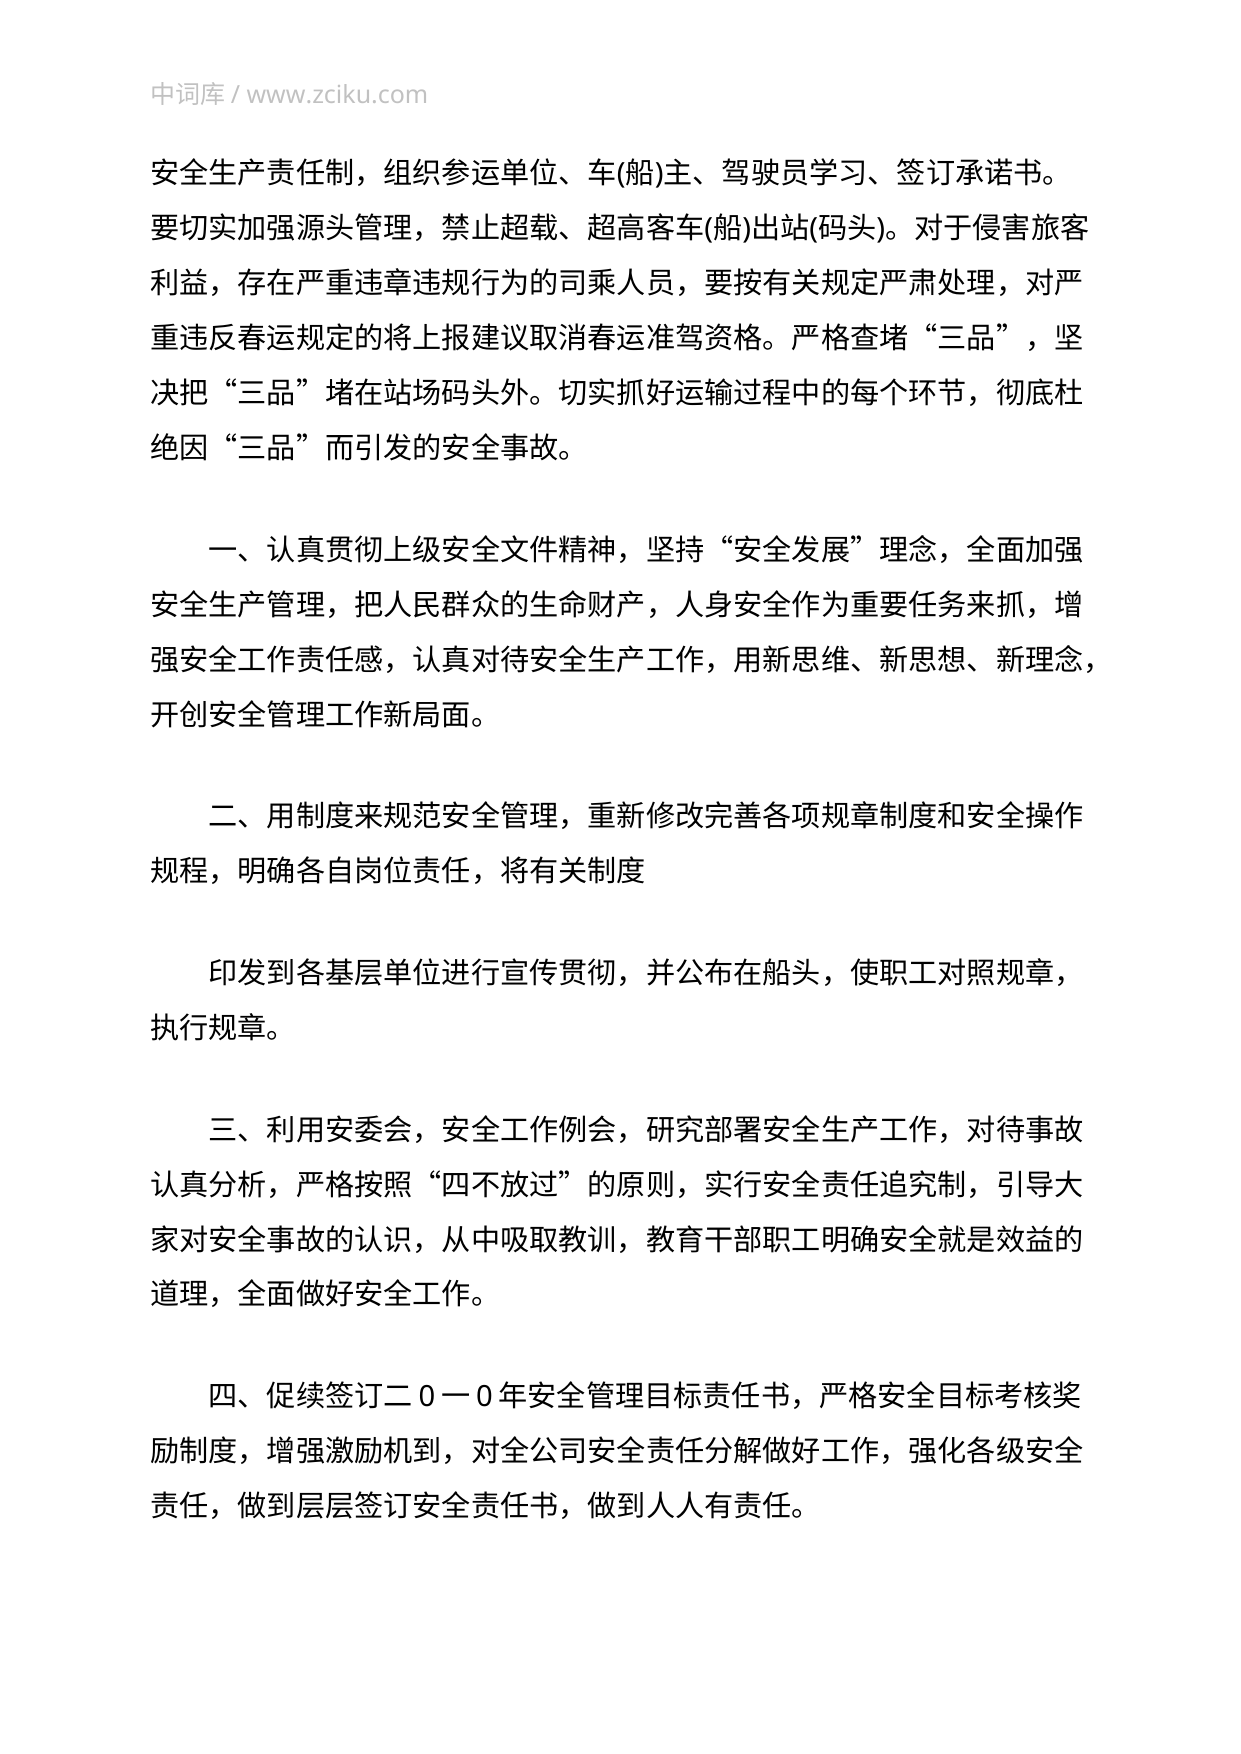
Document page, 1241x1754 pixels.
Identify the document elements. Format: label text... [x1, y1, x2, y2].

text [150, 150, 1090, 467]
text 一、认真贯彻上级安全文件精神，坚持“安全发展”理念，全面加强安全生产管理，把人民群众的生命财产，人身安全作为重要任务来抓，增强安全工作责任感，认真对待安全生产工作，用新思维、新思想、新理念，开创安全管理工作新局面。 [150, 526, 1090, 733]
text 印发到各基层单位进行宣传贯彻，并公布在船头，使职工对照规章，执行规章。 [150, 949, 1090, 1047]
text 四、促续签订二0一0年安全管理目标责任书，严格安全目标考核奖励制度，增强激励机到，对全公司安全责任分解做好工作，强化各级安全责任，做到层层签订安全责任书，做到人人有责任。 [150, 1373, 1090, 1525]
text 三、利用安委会，安全工作例会，研究部署安全生产工作，对待事故认真分析，严格按照“四不放过”的原则，实行安全责任追究制，引导大家对安全事故的认识，从中吸取教训，教育干部职工明确安全就是效益的道理，全面做好安全工作。 [150, 1106, 1090, 1313]
text 二、用制度来规范安全管理，重新修改完善各项规章制度和安全操作规程，明确各自岗位责任，将有关制度 [150, 793, 1090, 890]
